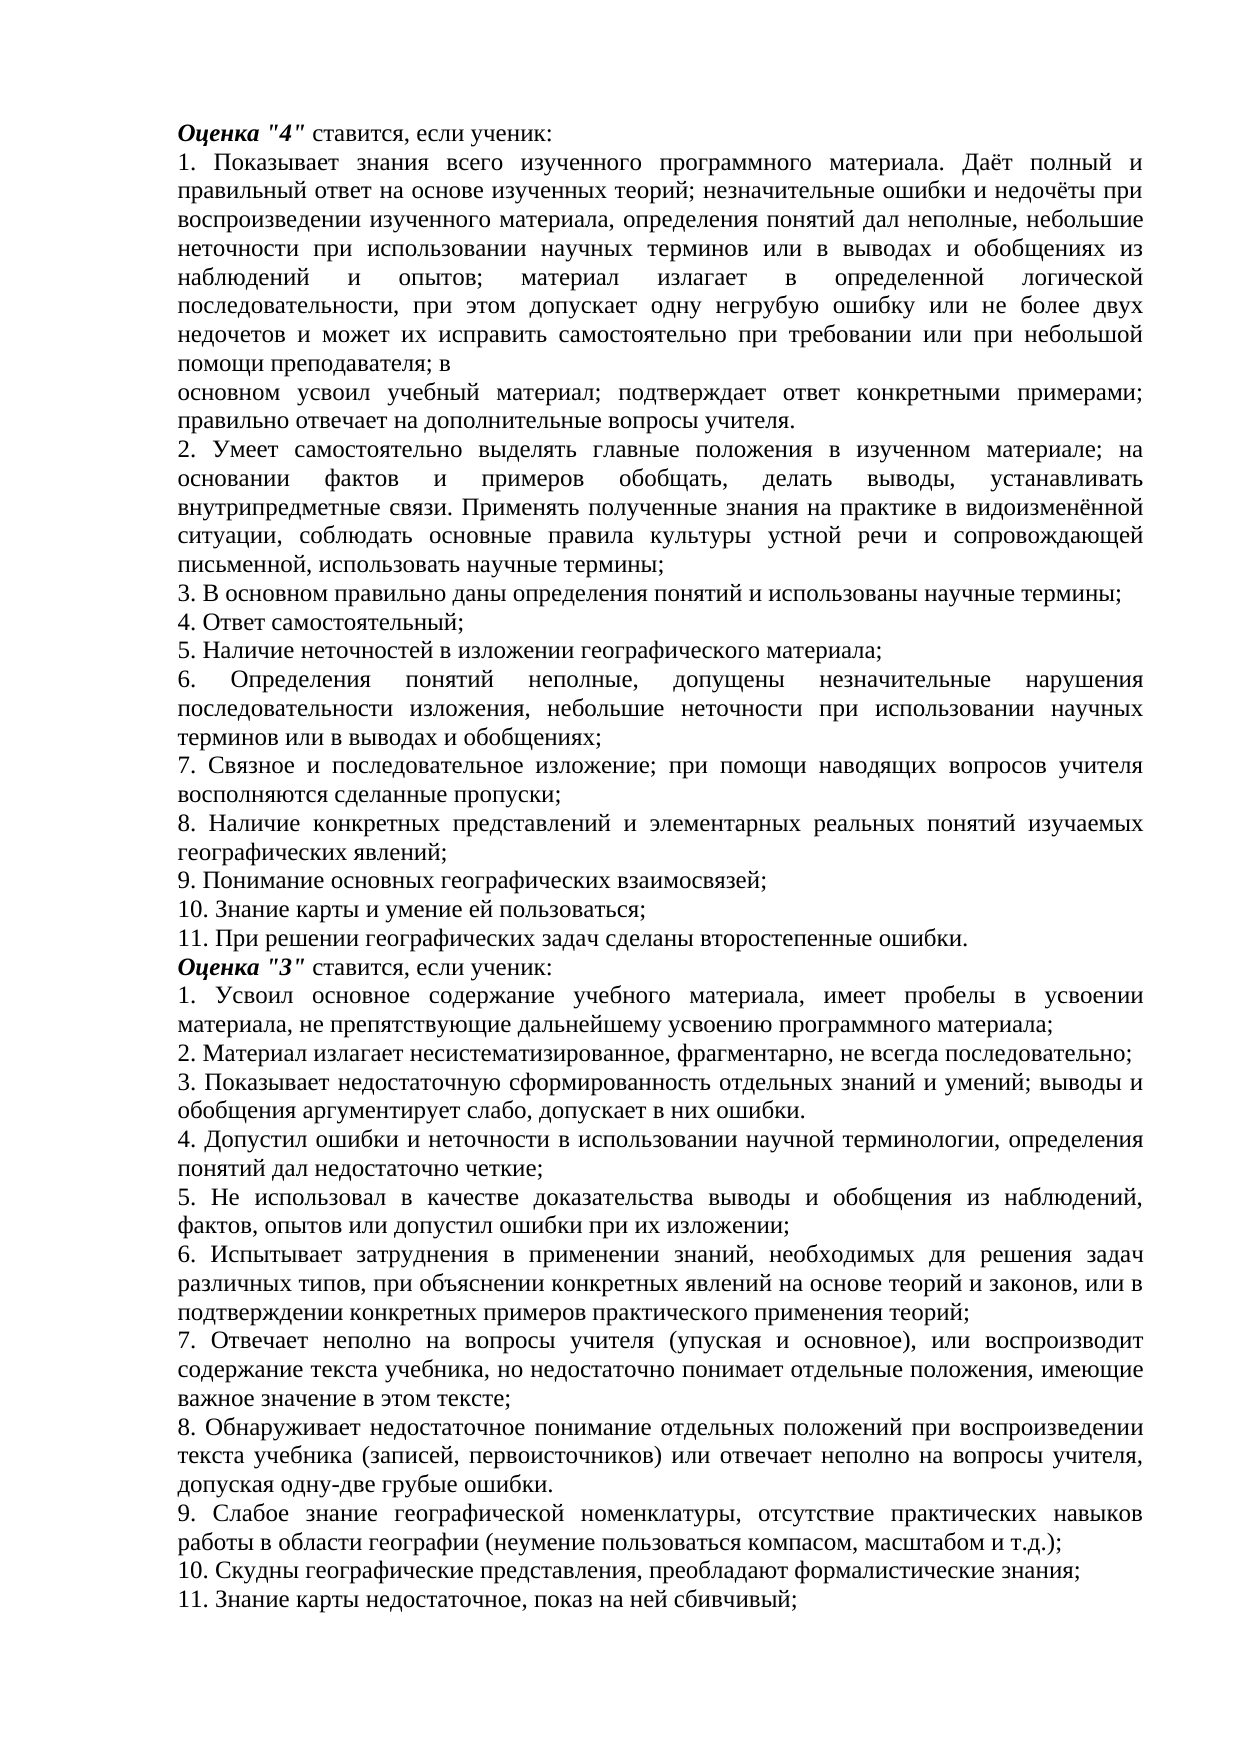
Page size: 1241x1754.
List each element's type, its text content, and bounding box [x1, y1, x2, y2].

text 5. Наличие неточностей в изложении географического материала; [177, 636, 1144, 664]
text 4. Ответ самостоятельный; [177, 607, 1144, 636]
text 10. Знание карты и умение ей пользоваться; [177, 894, 1144, 923]
text 7. Связное и последовательное изложение; при помощи наводящих вопросов учителя восполняются сделанные пропуски; [177, 751, 1144, 808]
text 11. При решении географических задач сделаны второстепенные ошибки. [177, 923, 1144, 952]
text 11. Знание карты недостаточное, показ на ней сбивчивый; [177, 1584, 1144, 1613]
text 8. Наличие конкретных представлений и элементарных реальных понятий изучаемых географических явлений; [177, 808, 1144, 866]
text 2. Умеет самостоятельно выделять главные положения в изученном материале; на основании фактов и примеров обобщать, делать выводы, устанавливать внутрипредметные связи. Применять полученные знания на практике в видоизменённой ситуации, соблюдать основные правила культуры устной речи и сопровождающей письменной, использовать научные термины; [177, 434, 1144, 578]
text 9. Слабое знание географической номенклатуры, отсутствие практических навыков работы в области географии (неумение пользоваться компасом, масштабом и т.д.); [177, 1498, 1144, 1556]
text Оценка "3" ставится, если ученик: [177, 952, 1144, 981]
text 4. Допустил ошибки и неточности в использовании научной терминологии, определения понятий дал недостаточно четкие; [177, 1124, 1144, 1182]
text 1. Усвоил основное содержание учебного материала, имеет пробелы в усвоении материала, не препятствующие дальнейшему усвоению программного материала; [177, 981, 1144, 1038]
text 10. Скудны географические представления, преобладают формалистические знания; [177, 1556, 1144, 1584]
text 2. Материал излагает несистематизированное, фрагментарно, не всегда последовательно; [177, 1038, 1144, 1067]
text 7. Отвечает неполно на вопросы учителя (упуская и основное), или воспроизводит содержание текста учебника, но недостаточно понимает отдельные положения, имеющие важное значение в этом тексте; [177, 1326, 1144, 1412]
text 1. Показывает знания всего изученного программного материала. Даёт полный и правильный ответ на основе изученных теорий; незначительные ошибки и недочёты при воспроизведении изученного материала, определения понятий дал неполные, небольшие неточности при использовании научных терминов или в выводах и обобщениях из наблюдений и опытов; материал излагает в определенной логической последовательности, при этом допускает одну негрубую ошибку или не более двух недочетов и может их исправить самостоятельно при требовании или при небольшой помощи преподавателя; в [177, 147, 1144, 377]
text Оценка "4" ставится, если ученик: [177, 118, 1144, 147]
text 3. В основном правильно даны определения понятий и использованы научные термины; [177, 578, 1144, 607]
text 6. Испытывает затруднения в применении знаний, необходимых для решения задач различных типов, при объяснении конкретных явлений на основе теорий и законов, или в подтверждении конкретных примеров практического применения теорий; [177, 1239, 1144, 1326]
text 3. Показывает недостаточную сформированность отдельных знаний и умений; выводы и обобщения аргументирует слабо, допускает в них ошибки. [177, 1067, 1144, 1124]
text 5. Не использовал в качестве доказательства выводы и обобщения из наблюдений, фактов, опытов или допустил ошибки при их изложении; [177, 1182, 1144, 1239]
text 6. Определения понятий неполные, допущены незначительные нарушения последовательности изложения, небольшие неточности при использовании научных терминов или в выводах и обобщениях; [177, 664, 1144, 751]
text 8. Обнаруживает недостаточное понимание отдельных положений при воспроизведении текста учебника (записей, первоисточников) или отвечает неполно на вопросы учителя, допуская одну-две грубые ошибки. [177, 1412, 1144, 1498]
text основном усвоил учебный материал; подтверждает ответ конкретными примерами; правильно отвечает на дополнительные вопросы учителя. [177, 377, 1144, 434]
text 9. Понимание основных географических взаимосвязей; [177, 866, 1144, 894]
